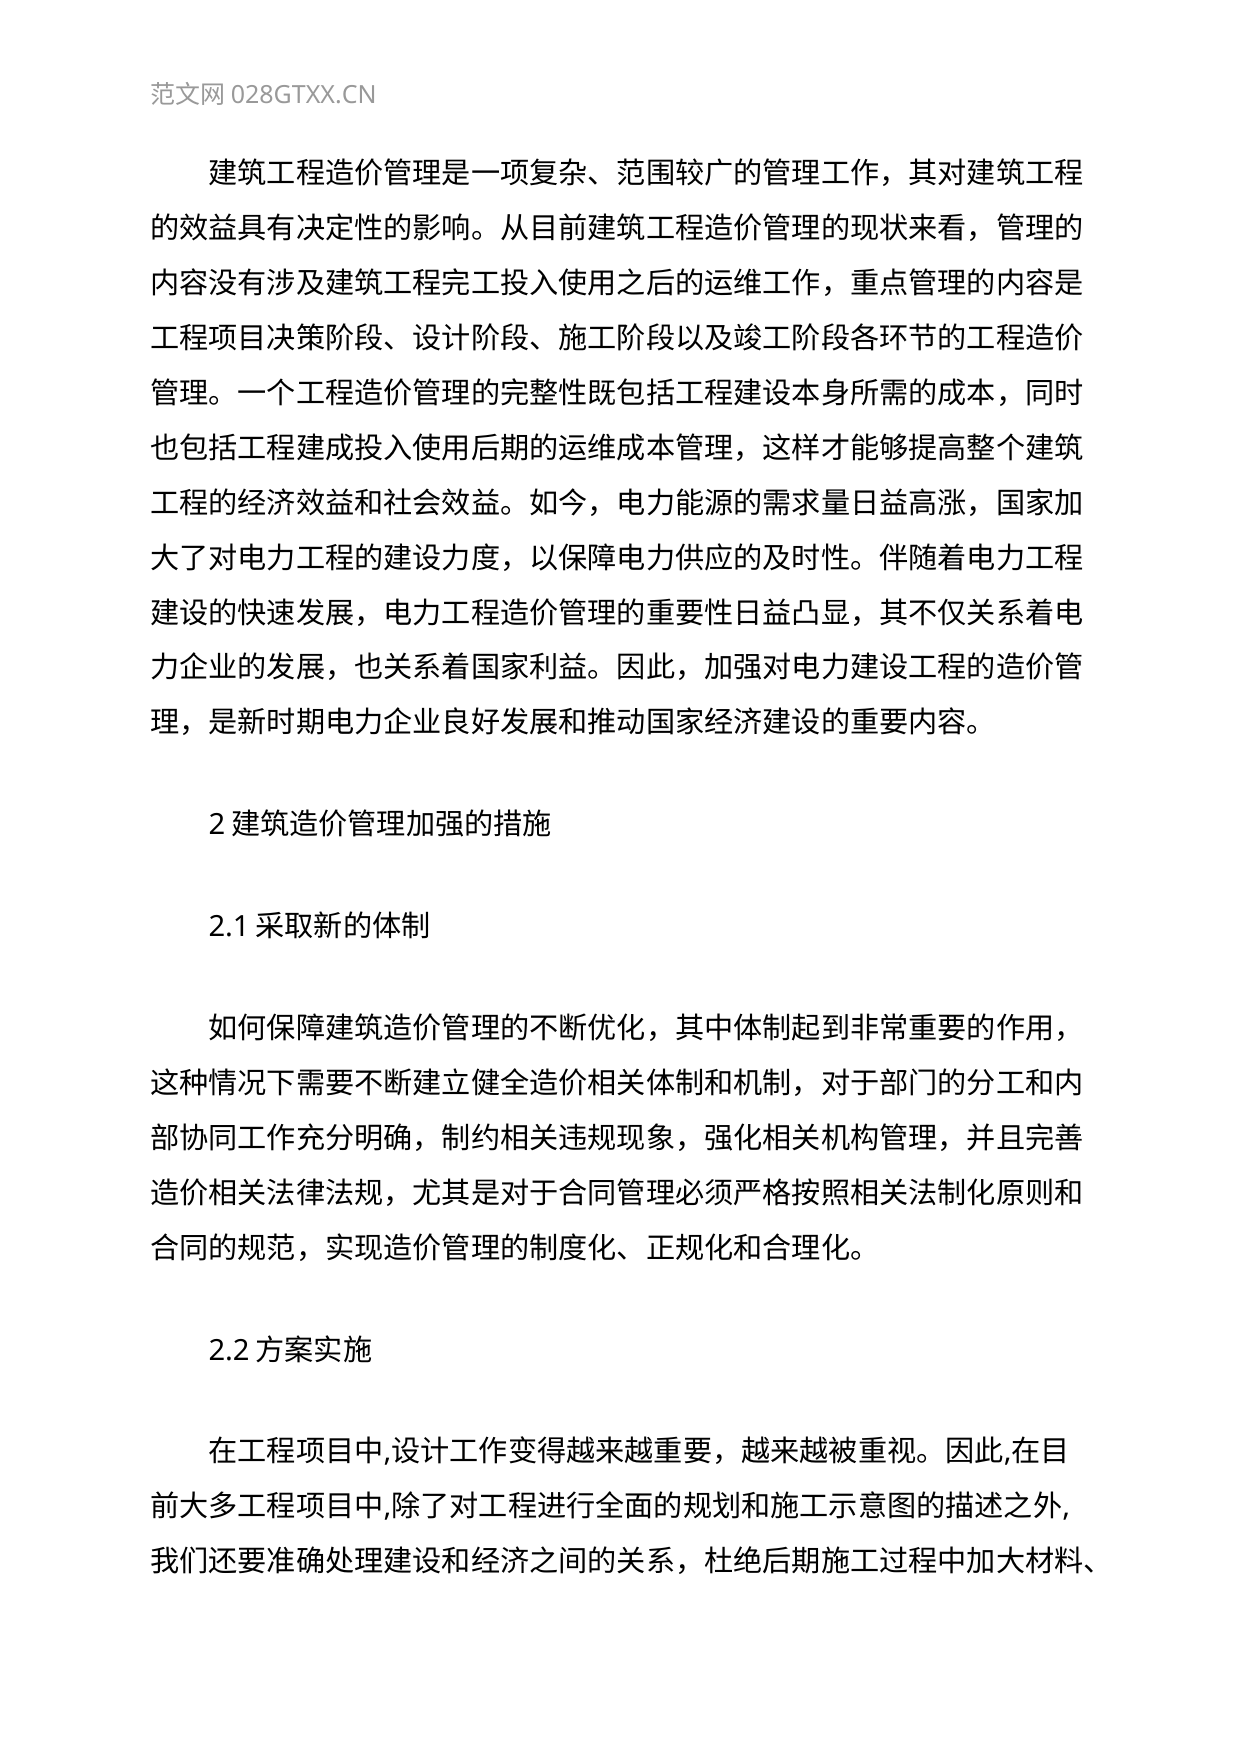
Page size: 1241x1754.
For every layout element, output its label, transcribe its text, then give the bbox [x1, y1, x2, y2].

text 2建筑造价管理加强的措施 [150, 801, 1090, 843]
text 2.1采取新的体制 [150, 903, 1090, 945]
text 建筑工程造价管理是一项复杂、范围较广的管理工作，其对建筑工程的效益具有决定性的影响。从目前建筑工程造价管理的现状来看，管理的内容没有涉及建筑工程完工投入使用之后的运维工作，重点管理的内容是工程项目决策阶段、设计阶段、施工阶段以及竣工阶段各环节的工程造价管理。一个工程造价管理的完整性既包括工程建设本身所需的成本，同时也包括工程建成投入使用后期的运维成本管理，这样才能够提高整个建筑工程的经济效益和社会效益。如今，电力能源的需求量日益高涨，国家加大了对电力工程的建设力度，以保障电力供应的及时性。伴随着电力工程建设的快速发展，电力工程造价管理的重要性日益凸显，其不仅关系着电力企业的发展，也关系着国家利益。因此，加强对电力建设工程的造价管理，是新时期电力企业良好发展和推动国家经济建设的重要内容。 [150, 150, 1090, 741]
text 如何保障建筑造价管理的不断优化，其中体制起到非常重要的作用，这种情况下需要不断建立健全造价相关体制和机制，对于部门的分工和内部协同工作充分明确，制约相关违规现象，强化相关机构管理，并且完善造价相关法律法规，尤其是对于合同管理必须严格按照相关法制化原则和合同的规范，实现造价管理的制度化、正规化和合理化。 [150, 1005, 1090, 1267]
text 2.2方案实施 [150, 1326, 1090, 1368]
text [150, 1428, 1090, 1580]
